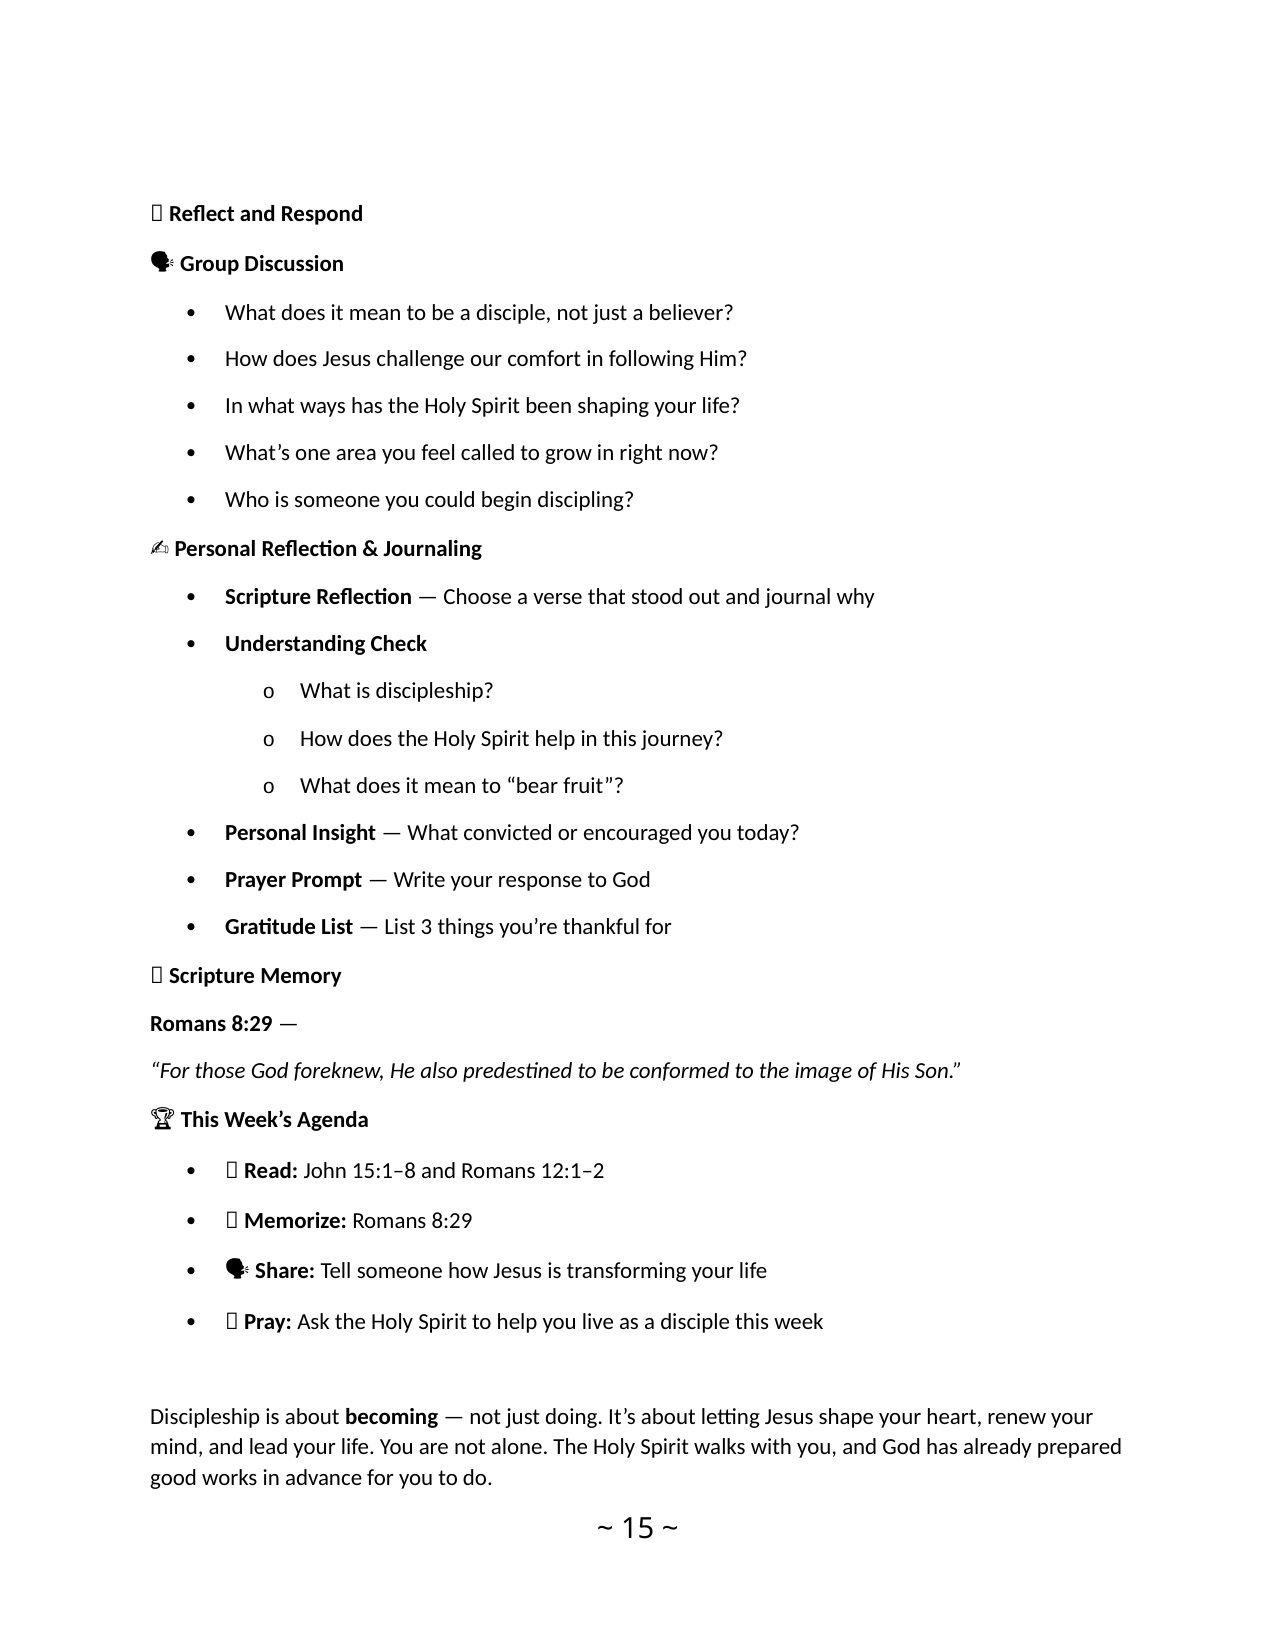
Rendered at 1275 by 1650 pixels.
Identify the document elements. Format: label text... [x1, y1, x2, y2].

list 📖 Memorize: Romans 8:29 [187, 1204, 1125, 1235]
list How does Jesus challenge our comfort in following Him? [187, 344, 1125, 373]
list How does the Holy Spirit help in this journey? [262, 724, 1125, 752]
list Personal Insight — What convicted or encouraged you today? [187, 818, 1125, 846]
text 🌊 Reflect and Respond [150, 197, 1125, 228]
text 🗣️ Group Discussion [150, 247, 1125, 278]
list What does it mean to “bear fruit”? [262, 771, 1125, 799]
list Who is someone you could begin discipling? [187, 485, 1125, 513]
list 🗣️ Share: Tell someone how Jesus is transforming your life [187, 1254, 1125, 1286]
text ✍️ Personal Reflection & Journaling [150, 532, 1125, 563]
text 📖 Scripture Memory [150, 959, 1125, 990]
list Prayer Prompt — Write your response to God [187, 865, 1125, 893]
list What’s one area you feel called to grow in right now? [187, 438, 1125, 466]
list 🙏 Pray: Ask the Holy Spirit to help you live as a disciple this week [187, 1305, 1125, 1336]
list Gratitude List — List 3 things you’re thankful for [187, 912, 1125, 940]
list What does it mean to be a disciple, not just a believer? [187, 298, 1125, 326]
list Understanding Check [187, 629, 1125, 657]
text 🏆 This Week’s Agenda [150, 1103, 1125, 1134]
text “For those God foreknew, He also predestined to be conformed to the image of His Son.” [150, 1056, 1125, 1084]
list 📝 Read: John 15:1–8 and Romans 12:1–2 [187, 1154, 1125, 1185]
text Discipleship is about becoming — not just doing. It’s about letting Jesus shape your heart, renew your mind, and lead your life. You are not alone. The Holy Spirit walks with you, and God has already prepared good works in advance for you to do. [150, 1402, 1125, 1491]
list What is discipleship? [262, 676, 1125, 705]
text Romans 8:29 — [150, 1009, 1125, 1037]
list Scripture Reflection — Choose a verse that stood out and journal why [187, 582, 1125, 611]
list In what ways has the Holy Spirit been shaping your life? [187, 391, 1125, 419]
